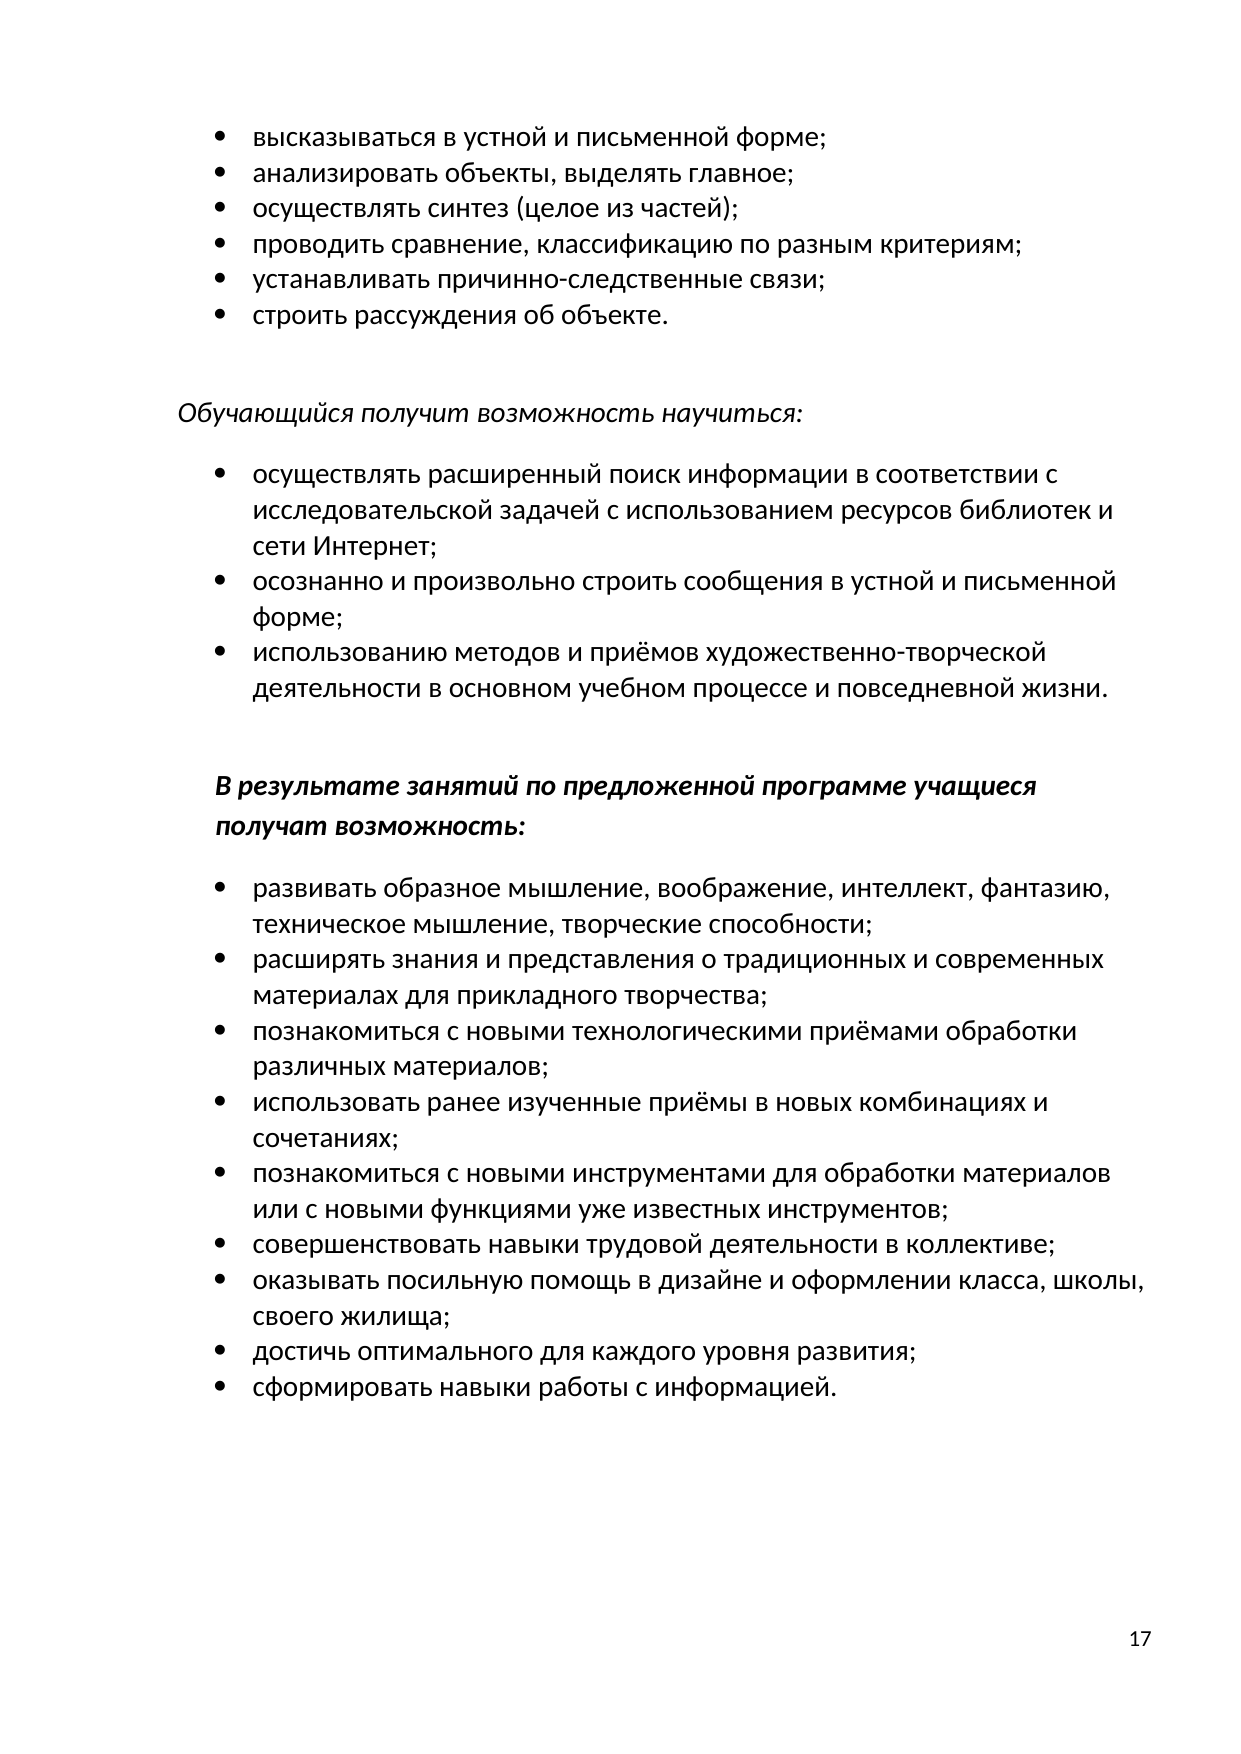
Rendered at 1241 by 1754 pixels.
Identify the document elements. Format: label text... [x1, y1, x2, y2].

list познакомиться с новыми технологическими приёмами обработки различных материалов; [215, 1012, 1152, 1083]
list устанавливать причинно-следственные связи; [215, 261, 1152, 296]
text Обучающийся получит возможность научиться: [177, 394, 1152, 429]
list использованию методов и приёмов художественно-творческой деятельности в основном учебном процессе и повседневной жизни. [215, 633, 1152, 705]
list строить рассуждения об объекте. [215, 296, 1152, 332]
list познакомиться с новыми инструментами для обработки материалов или с новыми функциями уже известных инструментов; [215, 1154, 1152, 1226]
list осознанно и произвольно строить сообщения в устной и письменной форме; [215, 562, 1152, 633]
list расширять знания и представления о традиционных и современных материалах для прикладного творчества; [215, 941, 1152, 1012]
list оказывать посильную помощь в дизайне и оформлении класса, школы, своего жилища; [215, 1261, 1152, 1332]
text В результате занятий по предложенной программе учащиеся получат возможность: [215, 767, 1152, 843]
list осуществлять расширенный поиск информации в соответствии с исследовательской задачей с использованием ресурсов библиотек и сети Интернет; [215, 455, 1152, 562]
list использовать ранее изученные приёмы в новых комбинациях и сочетаниях; [215, 1083, 1152, 1154]
list сформировать навыки работы с информацией. [215, 1368, 1152, 1404]
list развивать образное мышление, воображение, интеллект, фантазию, техническое мышление, творческие способности; [215, 869, 1152, 941]
list осуществлять синтез (целое из частей); [215, 189, 1152, 225]
list анализировать объекты, выделять главное; [215, 154, 1152, 189]
list высказываться в устной и письменной форме; [215, 118, 1152, 154]
list проводить сравнение, классификацию по разным критериям; [215, 225, 1152, 261]
list достичь оптимального для каждого уровня развития; [215, 1332, 1152, 1368]
list совершенствовать навыки трудовой деятельности в коллективе; [215, 1226, 1152, 1261]
